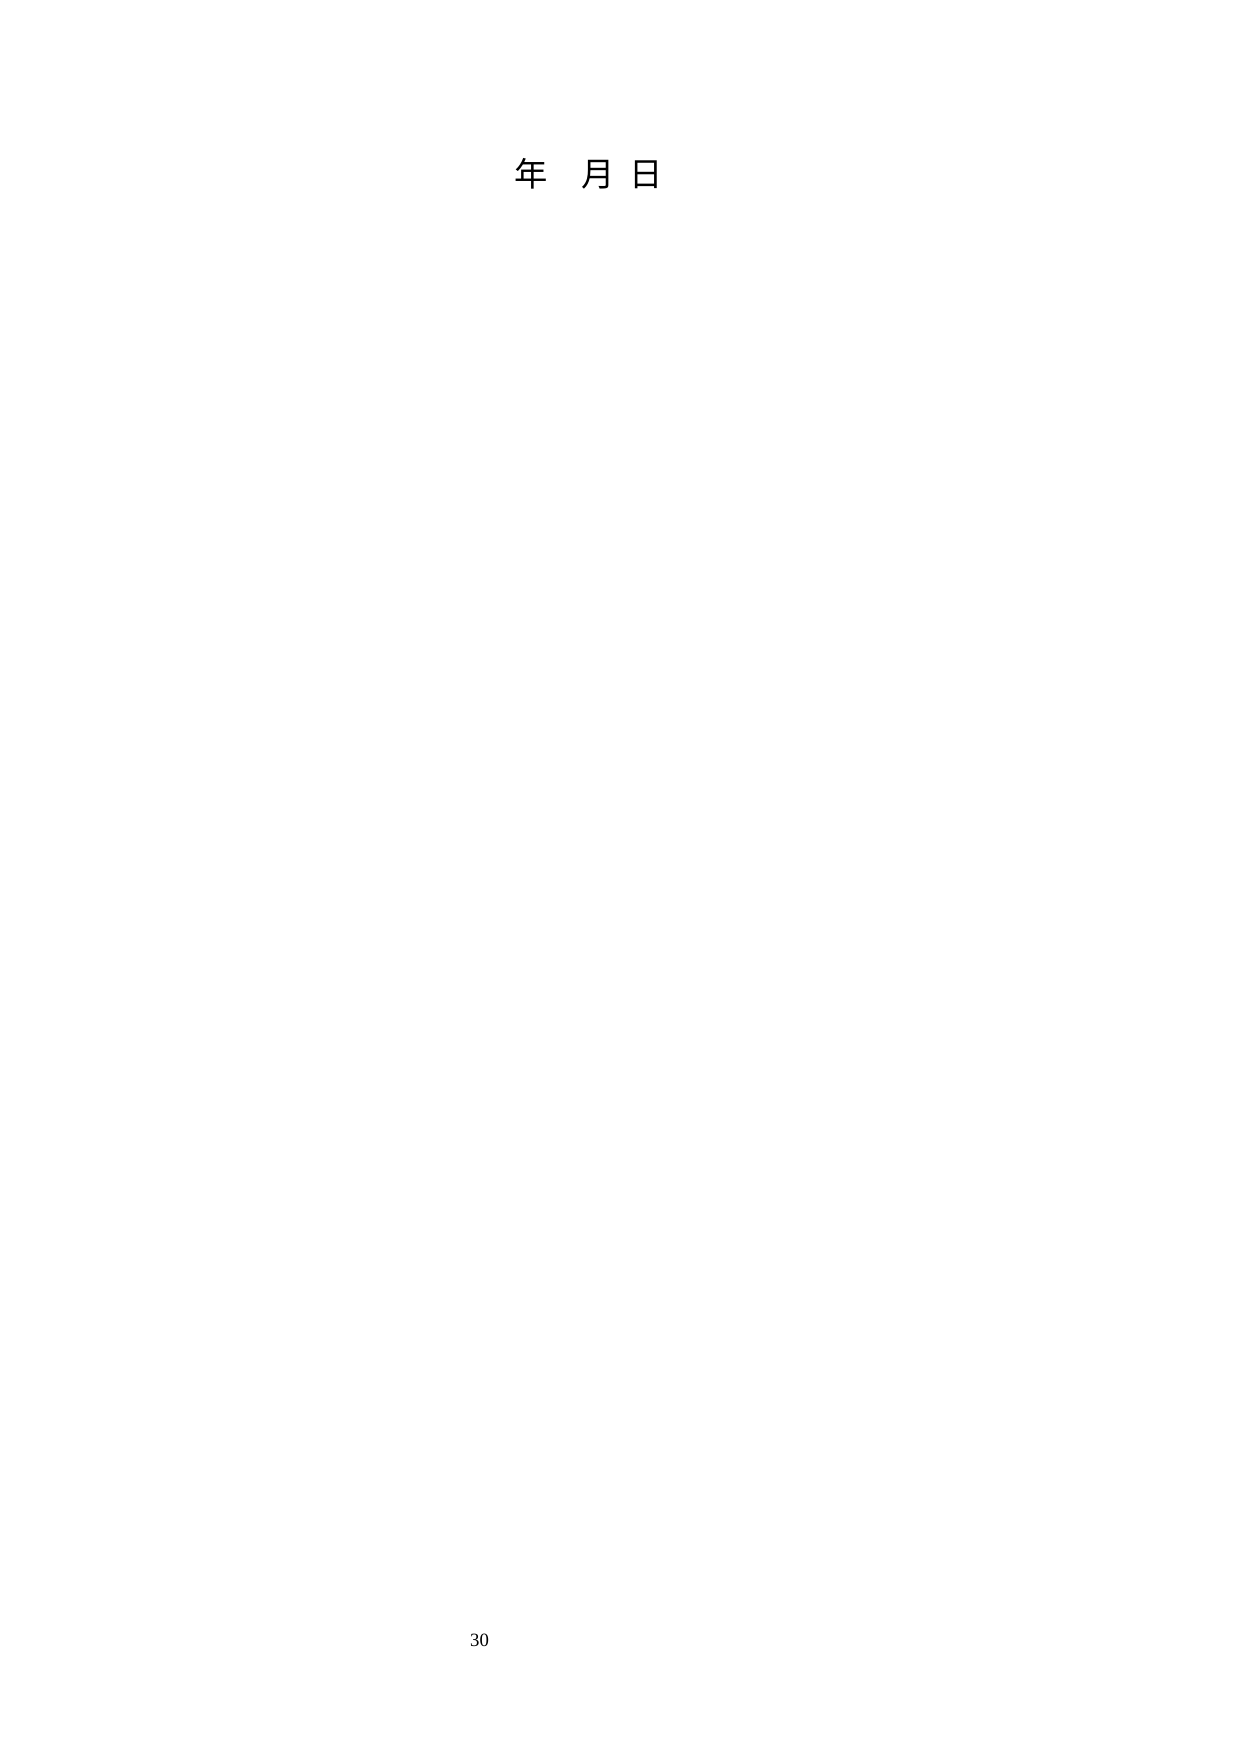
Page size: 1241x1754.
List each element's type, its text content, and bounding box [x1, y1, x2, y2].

text 年 月 日 [148, 148, 1092, 196]
